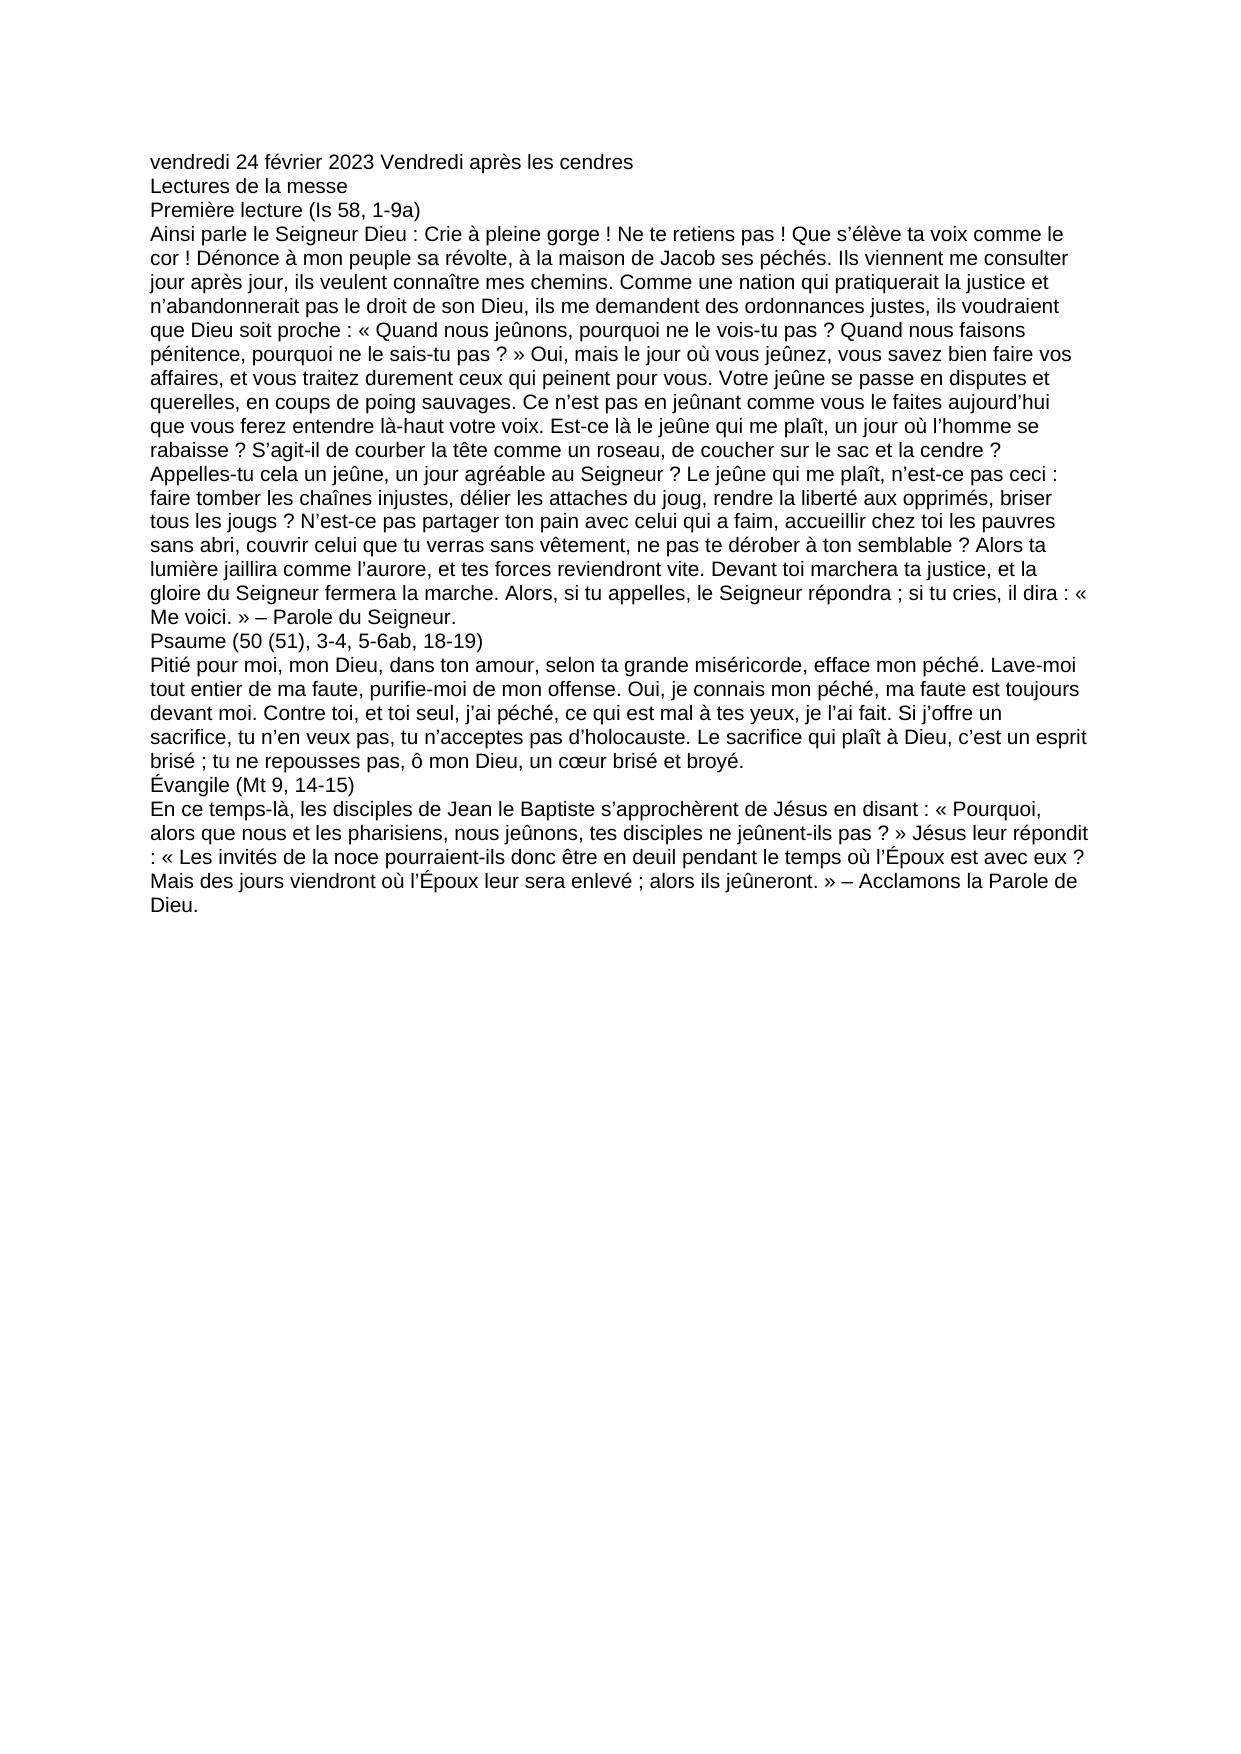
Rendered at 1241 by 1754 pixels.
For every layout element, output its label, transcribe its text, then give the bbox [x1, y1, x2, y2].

text En ce temps-là, les disciples de Jean le Baptiste s’approchèrent de Jésus en disant : « Pourquoi, alors que nous et les pharisiens, nous jeûnons, tes disciples ne jeûnent-ils pas ? » Jésus leur répondit : « Les invités de la noce pourraient-ils donc être en deuil pendant le temps où l’Époux est avec eux ? Mais des jours viendront où l’Époux leur sera enlevé ; alors ils jeûneront. » – Acclamons la Parole de Dieu. [150, 797, 1090, 917]
text Ainsi parle le Seigneur Dieu : Crie à pleine gorge ! Ne te retiens pas ! Que s’élève ta voix comme le cor ! Dénonce à mon peuple sa révolte, à la maison de Jacob ses péchés. Ils viennent me consulter jour après jour, ils veulent connaître mes chemins. Comme une nation qui pratiquerait la justice et n’abandonnerait pas le droit de son Dieu, ils me demandent des ordonnances justes, ils voudraient que Dieu soit proche : « Quand nous jeûnons, pourquoi ne le vois-tu pas ? Quand nous faisons pénitence, pourquoi ne le sais-tu pas ? » Oui, mais le jour où vous jeûnez, vous savez bien faire vos affaires, et vous traitez durement ceux qui peinent pour vous. Votre jeûne se passe en disputes et querelles, en coups de poing sauvages. Ce n’est pas en jeûnant comme vous le faites aujourd’hui que vous ferez entendre là-haut votre voix. Est-ce là le jeûne qui me plaît, un jour où l’homme se rabaisse ? S’agit-il de courber la tête comme un roseau, de coucher sur le sac et la cendre ? Appelles-tu cela un jeûne, un jour agréable au Seigneur ? Le jeûne qui me plaît, n’est-ce pas ceci : faire tomber les chaînes injustes, délier les attaches du joug, rendre la liberté aux opprimés, briser tous les jougs ? N’est-ce pas partager ton pain avec celui qui a faim, accueillir chez toi les pauvres sans abri, couvrir celui que tu verras sans vêtement, ne pas te dérober à ton semblable ? Alors ta lumière jaillira comme l’aurore, et tes forces reviendront vite. Devant toi marchera ta justice, et la gloire du Seigneur fermera la marche. Alors, si tu appelles, le Seigneur répondra ; si tu cries, il dira : « Me voici. » – Parole du Seigneur. [150, 222, 1090, 629]
text Pitié pour moi, mon Dieu, dans ton amour, selon ta grande miséricorde, efface mon péché. Lave-moi tout entier de ma faute, purifie-moi de mon offense. Oui, je connais mon péché, ma faute est toujours devant moi. Contre toi, et toi seul, j’ai péché, ce qui est mal à tes yeux, je l’ai fait. Si j’offre un sacrifice, tu n’en veux pas, tu n’acceptes pas d’holocauste. Le sacrifice qui plaît à Dieu, c’est un esprit brisé ; tu ne repousses pas, ô mon Dieu, un cœur brisé et broyé. [150, 653, 1090, 773]
